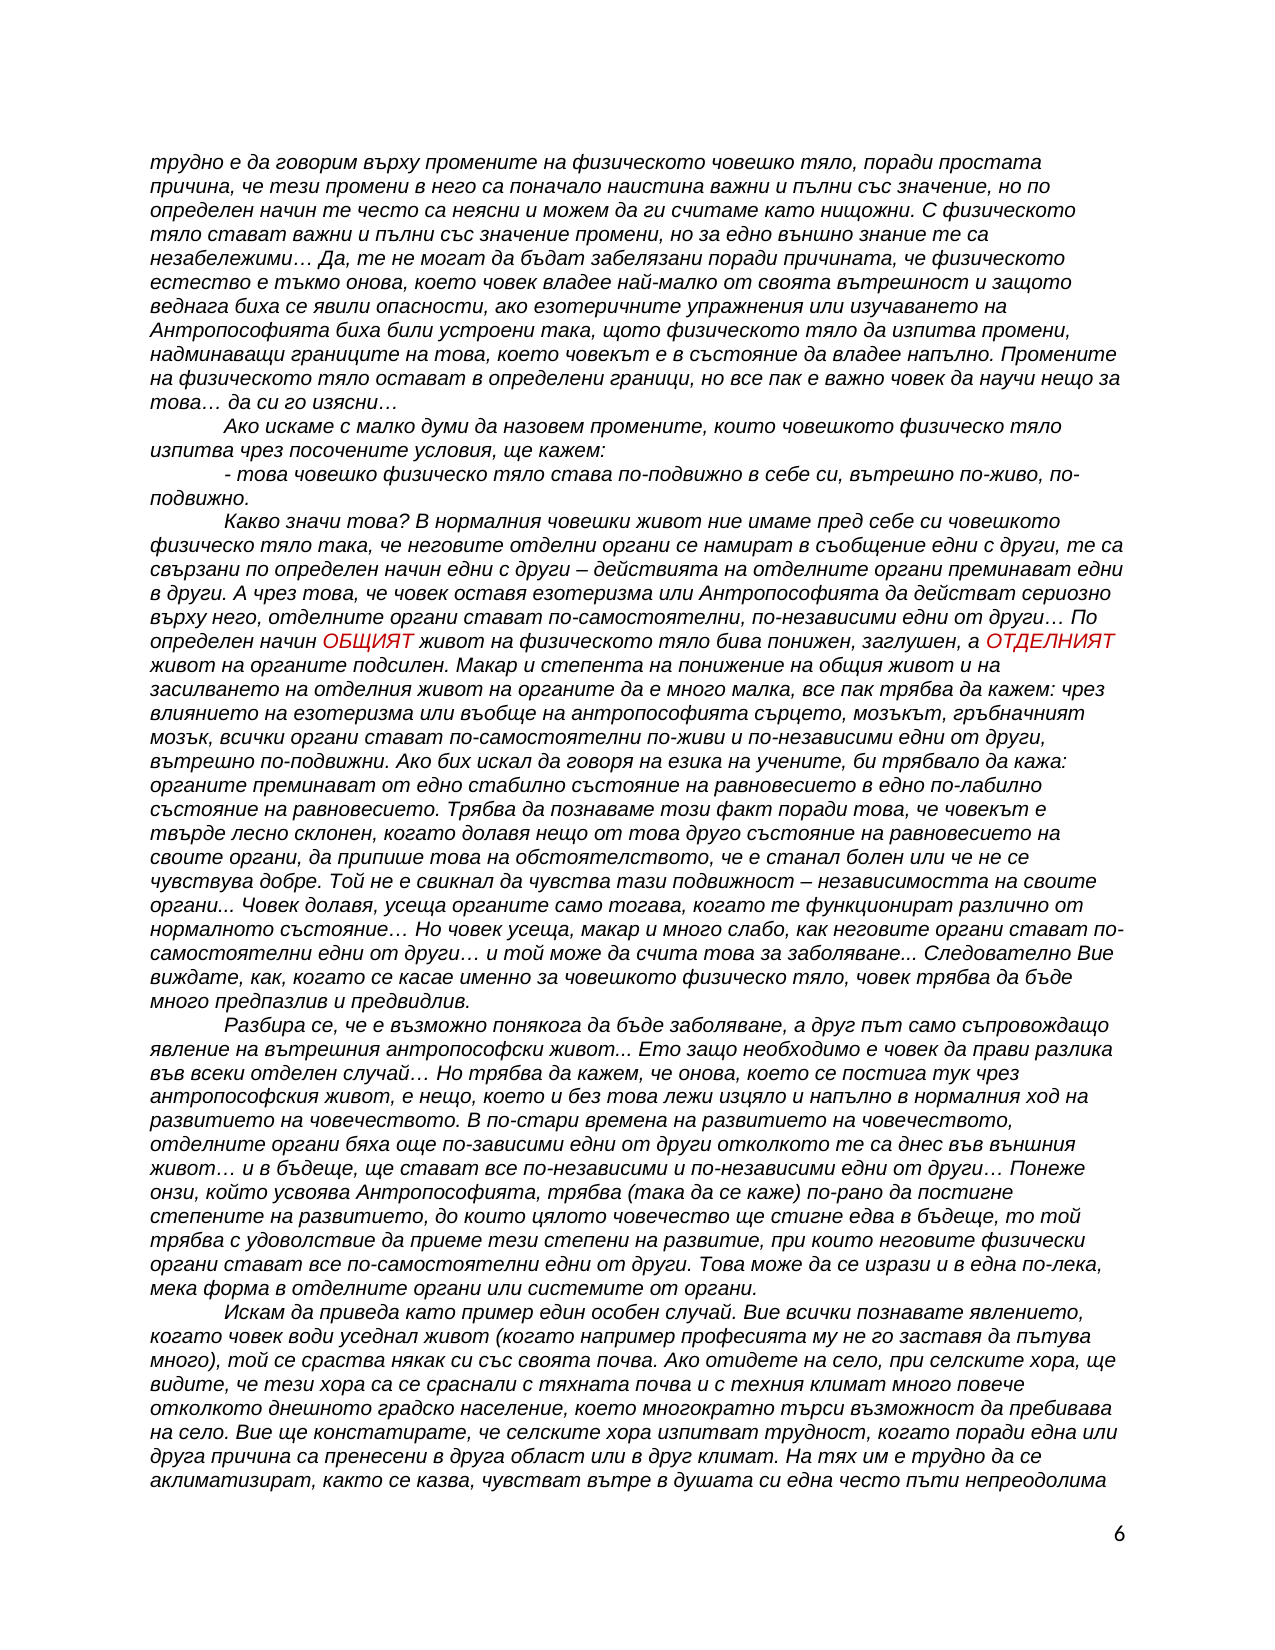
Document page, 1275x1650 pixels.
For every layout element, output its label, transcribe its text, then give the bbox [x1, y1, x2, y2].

text Ако искаме с малко думи да назовем промените, които човешкото физическо тяло изпитва чрез посочените условия, ще кажем: [150, 413, 1125, 461]
text - това човешко физическо тяло става по-подвижно в себе си, вътрешно по-живо, по-подвижно. [150, 461, 1125, 509]
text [150, 1300, 1125, 1492]
text Разбира се, че е възможно понякога да бъде заболяване, а друг път само съпровождащо явление на вътрешния антропософски живот... Ето защо необходимо е човек да прави разлика във всеки отделен случай… Но трябва да кажем, че онова, което се постига тук чрез антропософския живот, е нещо, което и без това лежи изцяло и напълно в нормалния ход на развитието на човечеството. В по-стари времена на развитието на човечеството, отделните органи бяха още по-зависими едни от други отколкото те са днес във външния живот… и в бъдеще, ще стават все по-независими и по-независими едни от други… Понеже онзи, който усвоява Антропософията, трябва (така да се каже) по-рано да постигне степените на развитието, до които цялото човечество ще стигне едва в бъдеще, то той трябва с удоволствие да приеме тези степени на развитие, при които неговите физически органи стават все по-самостоятелни едни от други. Това може да се изрази и в една по-лека, мека форма в отделните органи или системите от органи. [150, 1012, 1125, 1300]
text Какво значи това? В нормалния човешки живот ние имаме пред себе си човешкото физическо тяло така, че неговите отделни органи се намират в съобщение едни с други, те са свързани по определен начин едни с други – действията на отделните органи преминават едни в други. А чрез това, че човек оставя езотеризма или Антропософията да действат сериозно върху него, отделните органи стават по-самостоятелни, по-независими едни от други… По определен начин ОБЩИЯТ живот на физическото тяло бива понижен, заглушен, а ОТДЕЛНИЯТ живот на органите подсилен. Макар и степента на понижение на общия живот и на засилването на отделния живот на органите да е много малка, все пак трябва да кажем: чрез влиянието на езотеризма или въобще на антропософията сърцето, мозъкът, гръбначният мозък, всички органи стават по-самостоятелни по-живи и по-независими едни от други, вътрешно по-подвижни. Ако бих искал да говоря на езика на учените, би трябвало да кажа: органите преминават от едно стабилно състояние на равновесието в едно по-лабилно състояние на равновесието. Трябва да познаваме този факт поради това, че човекът е твърде лесно склонен, когато долавя нещо от това друго състояние на равновесието на своите органи, да припише това на обстоятелството, че е станал болен или че не се чувствува добре. Той не е свикнал да чувства тази подвижност – независимостта на своите органи... Човек долавя, усеща органите само тогава, когато те функционират различно от нормалното състояние… Но човек усеща, макар и много слабо, как неговите органи стават по-самостоятелни едни от други… и той може да счита това за заболяване... Следователно Вие виждате, как, когато се касае именно за човешкото физическо тяло, човек трябва да бъде много предпазлив и предвидлив. [150, 509, 1125, 1012]
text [150, 150, 1125, 413]
